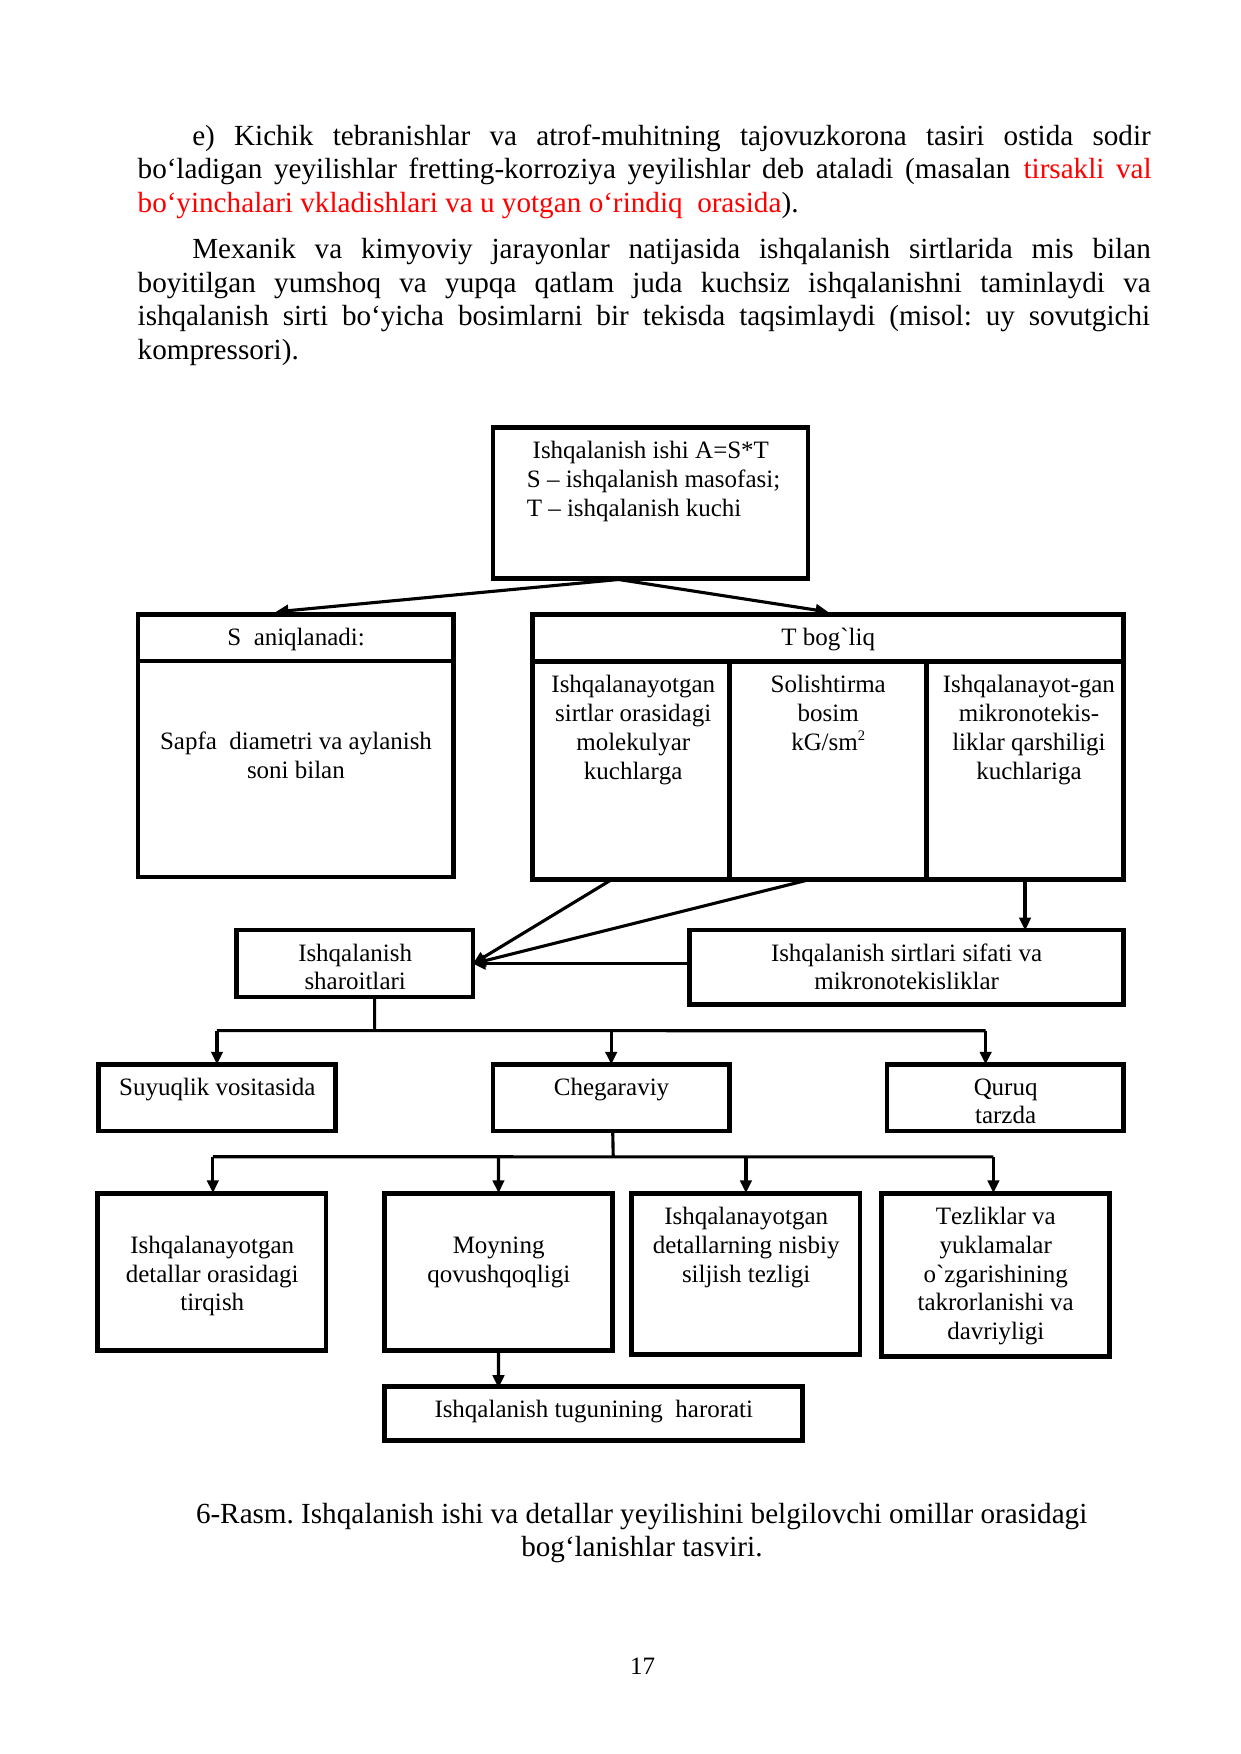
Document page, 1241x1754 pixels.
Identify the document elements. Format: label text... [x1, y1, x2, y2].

text Mexanik va kimyoviy jarayonlar natijasida ishqalanish sirtlarida mis bilan boyitilgan yumshoq va yupqa qatlam juda kuchsiz ishqalanishni taminlaydi va ishqalanish sirti bo‘yicha bosimlarni bir tekisda taqsimlaydi (misol: uy sovutgichi kompressori). [137, 231, 1152, 365]
text e) Kichik tebranishlar va atrof-muhitning tajovuzkorona tasiri ostida sodir bo‘ladigan yeyilishlar fretting-korroziya yeyilishlar deb ataladi (masalan tirsakli val bo‘yinchalari vkladishlari va u yotgan o‘rindiq orasida). [137, 118, 1152, 219]
text 6-Rasm. Ishqalanish ishi va detallar yeyilishini belgilovchi omillar orasidagi bog‘lanishlar tasviri. [133, 1496, 1151, 1563]
